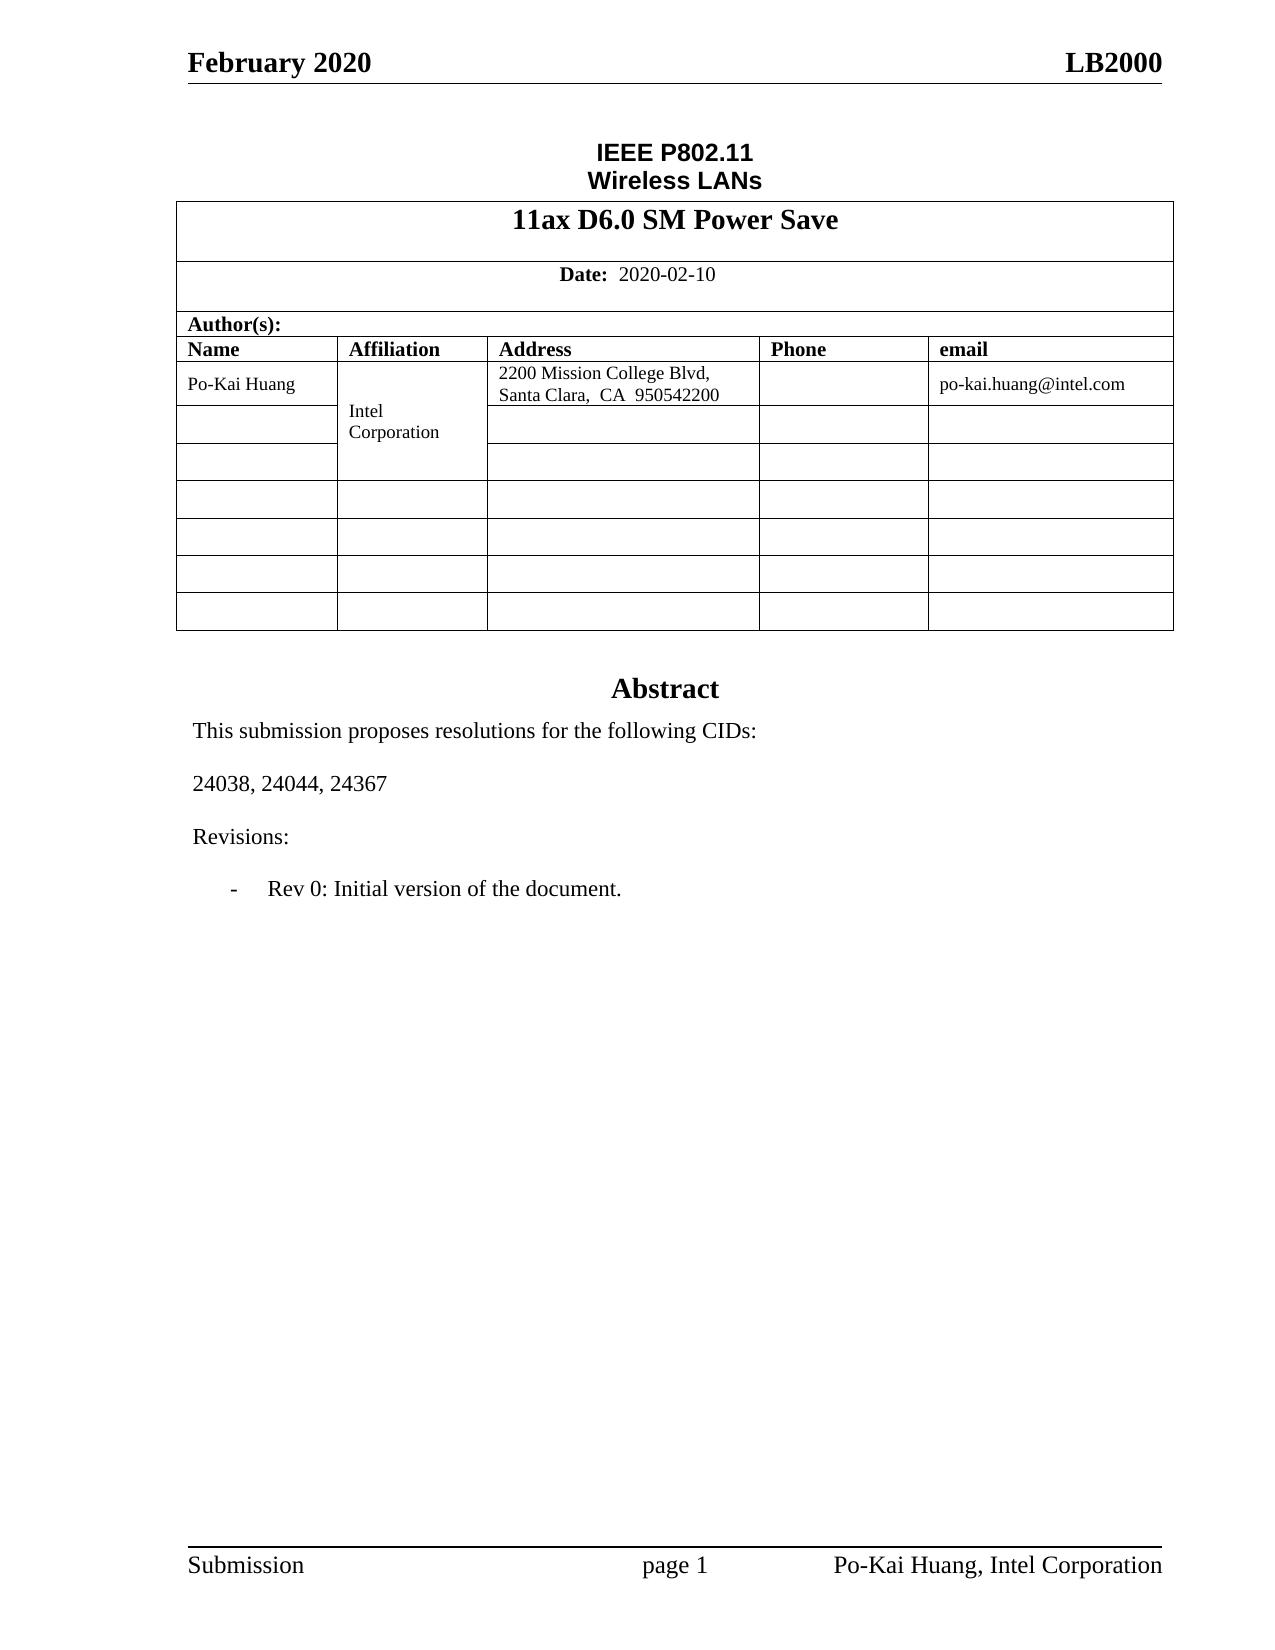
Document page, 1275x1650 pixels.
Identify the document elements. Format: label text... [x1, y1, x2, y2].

table_cell [177, 444, 337, 480]
table_cell [488, 593, 759, 630]
table_cell [760, 362, 928, 405]
table_cell [488, 556, 759, 592]
table_cell Date: 2020-02-10 [177, 262, 1173, 311]
table_cell [177, 593, 337, 630]
table_cell [929, 556, 1173, 592]
table_cell Po-Kai Huang [177, 362, 337, 405]
subtitle IEEE P802.11 Wireless LANs [187, 137, 1162, 195]
table_cell [760, 406, 928, 443]
table_cell Author(s): [177, 312, 1173, 336]
table_cell [488, 481, 759, 517]
table_cell [760, 519, 928, 555]
table_cell [760, 593, 928, 630]
table_cell Phone [760, 337, 928, 361]
table_cell [338, 593, 487, 630]
table_cell [929, 444, 1173, 480]
table_cell [338, 519, 487, 555]
table_cell Affiliation [338, 337, 487, 361]
table_cell [488, 406, 759, 443]
table_cell [929, 406, 1173, 443]
table_cell [177, 406, 337, 443]
table_cell [177, 481, 337, 517]
table_cell [338, 481, 487, 517]
table_cell [760, 444, 928, 480]
table_cell Address [488, 337, 759, 361]
table_cell Name [177, 337, 337, 361]
table_cell [177, 519, 337, 555]
table_cell [488, 444, 759, 480]
table_cell [929, 593, 1173, 630]
table_cell 2200 Mission College Blvd, Santa Clara, CA 950542200 [488, 362, 759, 405]
table_cell [338, 556, 487, 592]
table_cell po-kai.huang@intel.com [929, 362, 1173, 405]
table_cell [488, 519, 759, 555]
table_cell [929, 481, 1173, 517]
table_cell [177, 556, 337, 592]
table_cell [929, 519, 1173, 555]
table_cell [760, 556, 928, 592]
table_cell [760, 481, 928, 517]
table_cell email [929, 337, 1173, 361]
table_cell Intel Corporation [338, 362, 487, 480]
table_header 11ax D6.0 SM Power Save [177, 202, 1173, 261]
